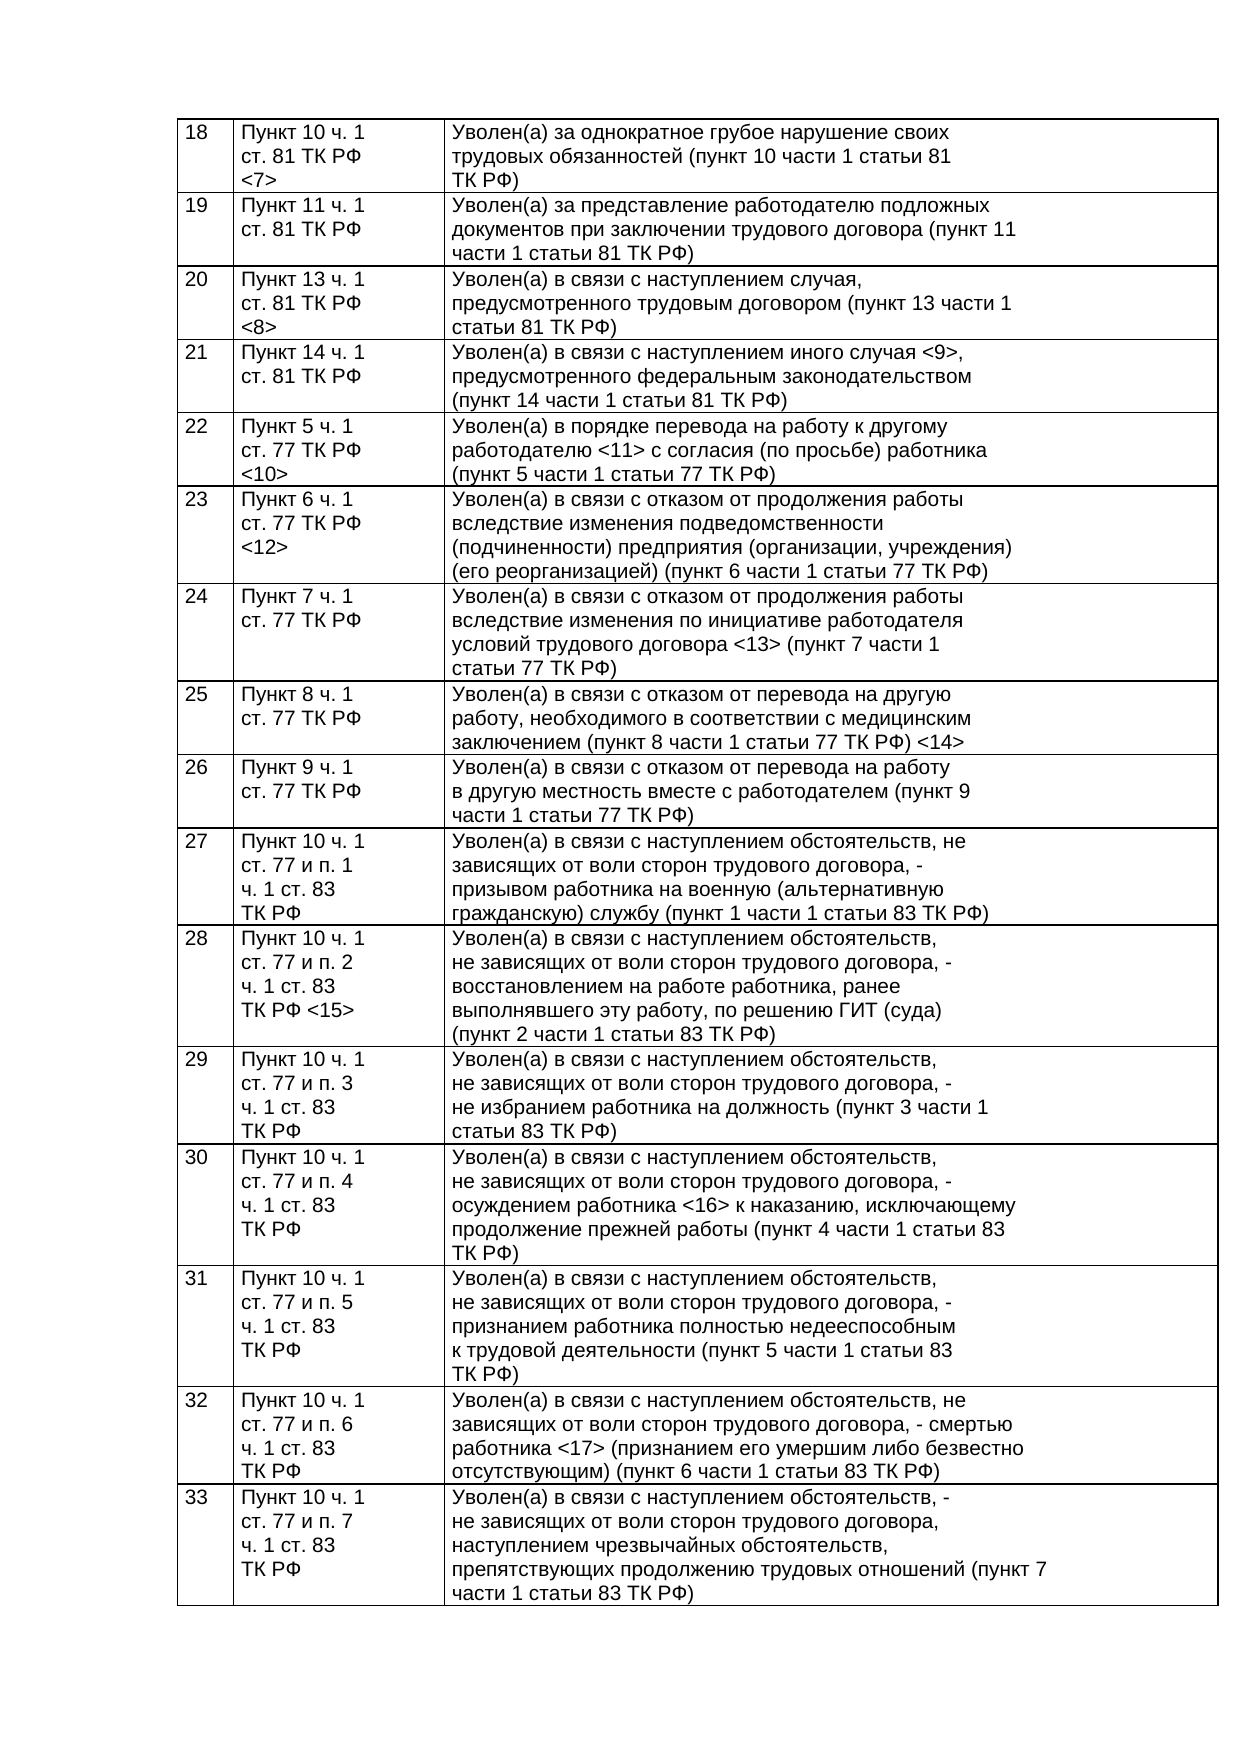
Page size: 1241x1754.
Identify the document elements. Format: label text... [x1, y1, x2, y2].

table_cell Уволен(а) в связи с наступлением обстоятельств, не зависящих от воли сторон трудового договора, - не избранием работника на должность (пункт 3 части 1 статьи 83 ТК РФ) [445, 1047, 1217, 1143]
table_cell 25 [178, 682, 233, 753]
table_cell 19 [178, 193, 233, 265]
table_cell Пункт 11 ч. 1 ст. 81 ТК РФ [234, 193, 444, 265]
table_cell Пункт 10 ч. 1 ст. 77 и п. 5 ч. 1 ст. 83 ТК РФ [234, 1266, 444, 1386]
table_cell 18 [178, 120, 233, 192]
table_cell Пункт 10 ч. 1 ст. 77 и п. 7 ч. 1 ст. 83 ТК РФ [234, 1485, 444, 1604]
table_cell Пункт 10 ч. 1 ст. 77 и п. 2 ч. 1 ст. 83 ТК РФ <15> [234, 926, 444, 1046]
table_cell 23 [178, 487, 233, 583]
table_cell Уволен(а) в связи с наступлением обстоятельств, не зависящих от воли сторон трудового договора, - смертью работника <17> (признанием его умершим либо безвестно отсутствующим) (пункт 6 части 1 статьи 83 ТК РФ) [445, 1387, 1217, 1483]
table_cell 27 [178, 829, 233, 924]
table_cell 33 [178, 1485, 233, 1604]
table_cell 24 [178, 584, 233, 680]
table_cell Пункт 5 ч. 1 ст. 77 ТК РФ <10> [234, 413, 444, 485]
table_cell 20 [178, 267, 233, 338]
table_cell Уволен(а) в связи с отказом от продолжения работы вследствие изменения по инициативе работодателя условий трудового договора <13> (пункт 7 части 1 статьи 77 ТК РФ) [445, 584, 1217, 680]
table_cell Уволен(а) в связи с наступлением обстоятельств, - не зависящих от воли сторон трудового договора, наступлением чрезвычайных обстоятельств, препятствующих продолжению трудовых отношений (пункт 7 части 1 статьи 83 ТК РФ) [445, 1485, 1217, 1604]
table_cell 29 [178, 1047, 233, 1143]
table_cell Пункт 13 ч. 1 ст. 81 ТК РФ <8> [234, 267, 444, 338]
table_cell Уволен(а) в порядке перевода на работу к другому работодателю <11> с согласия (по просьбе) работника (пункт 5 части 1 статьи 77 ТК РФ) [445, 413, 1217, 485]
table_cell Уволен(а) в связи с наступлением случая, предусмотренного трудовым договором (пункт 13 части 1 статьи 81 ТК РФ) [445, 267, 1217, 338]
table_cell 28 [178, 926, 233, 1046]
table_cell Уволен(а) в связи с наступлением обстоятельств, не зависящих от воли сторон трудового договора, - призывом работника на военную (альтернативную гражданскую) службу (пункт 1 части 1 статьи 83 ТК РФ) [445, 829, 1217, 924]
table_cell Пункт 7 ч. 1 ст. 77 ТК РФ [234, 584, 444, 680]
table_cell Пункт 6 ч. 1 ст. 77 ТК РФ <12> [234, 487, 444, 583]
table_cell 22 [178, 413, 233, 485]
table_cell Пункт 14 ч. 1 ст. 81 ТК РФ [234, 340, 444, 412]
table_cell Уволен(а) в связи с наступлением обстоятельств, не зависящих от воли сторон трудового договора, - восстановлением на работе работника, ранее выполнявшего эту работу, по решению ГИТ (суда) (пункт 2 части 1 статьи 83 ТК РФ) [445, 926, 1217, 1046]
table_cell 30 [178, 1145, 233, 1264]
table_cell 26 [178, 755, 233, 827]
table_cell 32 [178, 1387, 233, 1483]
table_cell 31 [178, 1266, 233, 1386]
table_cell Пункт 10 ч. 1 ст. 77 и п. 6 ч. 1 ст. 83 ТК РФ [234, 1387, 444, 1483]
table_cell Пункт 8 ч. 1 ст. 77 ТК РФ [234, 682, 444, 753]
table_cell Уволен(а) за однократное грубое нарушение своих трудовых обязанностей (пункт 10 части 1 статьи 81 ТК РФ) [445, 120, 1217, 192]
table_cell 21 [178, 340, 233, 412]
table_cell Уволен(а) в связи с отказом от перевода на другую работу, необходимого в соответствии с медицинским заключением (пункт 8 части 1 статьи 77 ТК РФ) <14> [445, 682, 1217, 753]
table_cell Пункт 10 ч. 1 ст. 81 ТК РФ <7> [234, 120, 444, 192]
table_cell Пункт 9 ч. 1 ст. 77 ТК РФ [234, 755, 444, 827]
table_cell Уволен(а) за представление работодателю подложных документов при заключении трудового договора (пункт 11 части 1 статьи 81 ТК РФ) [445, 193, 1217, 265]
table_cell Уволен(а) в связи с наступлением обстоятельств, не зависящих от воли сторон трудового договора, - осуждением работника <16> к наказанию, исключающему продолжение прежней работы (пункт 4 части 1 статьи 83 ТК РФ) [445, 1145, 1217, 1264]
table_cell Уволен(а) в связи с наступлением иного случая <9>, предусмотренного федеральным законодательством (пункт 14 части 1 статьи 81 ТК РФ) [445, 340, 1217, 412]
table_cell Уволен(а) в связи с отказом от продолжения работы вследствие изменения подведомственности (подчиненности) предприятия (организации, учреждения) (его реорганизацией) (пункт 6 части 1 статьи 77 ТК РФ) [445, 487, 1217, 583]
table_cell Пункт 10 ч. 1 ст. 77 и п. 3 ч. 1 ст. 83 ТК РФ [234, 1047, 444, 1143]
table_cell Уволен(а) в связи с наступлением обстоятельств, не зависящих от воли сторон трудового договора, - признанием работника полностью недееспособным к трудовой деятельности (пункт 5 части 1 статьи 83 ТК РФ) [445, 1266, 1217, 1386]
table_cell Пункт 10 ч. 1 ст. 77 и п. 1 ч. 1 ст. 83 ТК РФ [234, 829, 444, 924]
table_cell Пункт 10 ч. 1 ст. 77 и п. 4 ч. 1 ст. 83 ТК РФ [234, 1145, 444, 1264]
table_cell Уволен(а) в связи с отказом от перевода на работу в другую местность вместе с работодателем (пункт 9 части 1 статьи 77 ТК РФ) [445, 755, 1217, 827]
